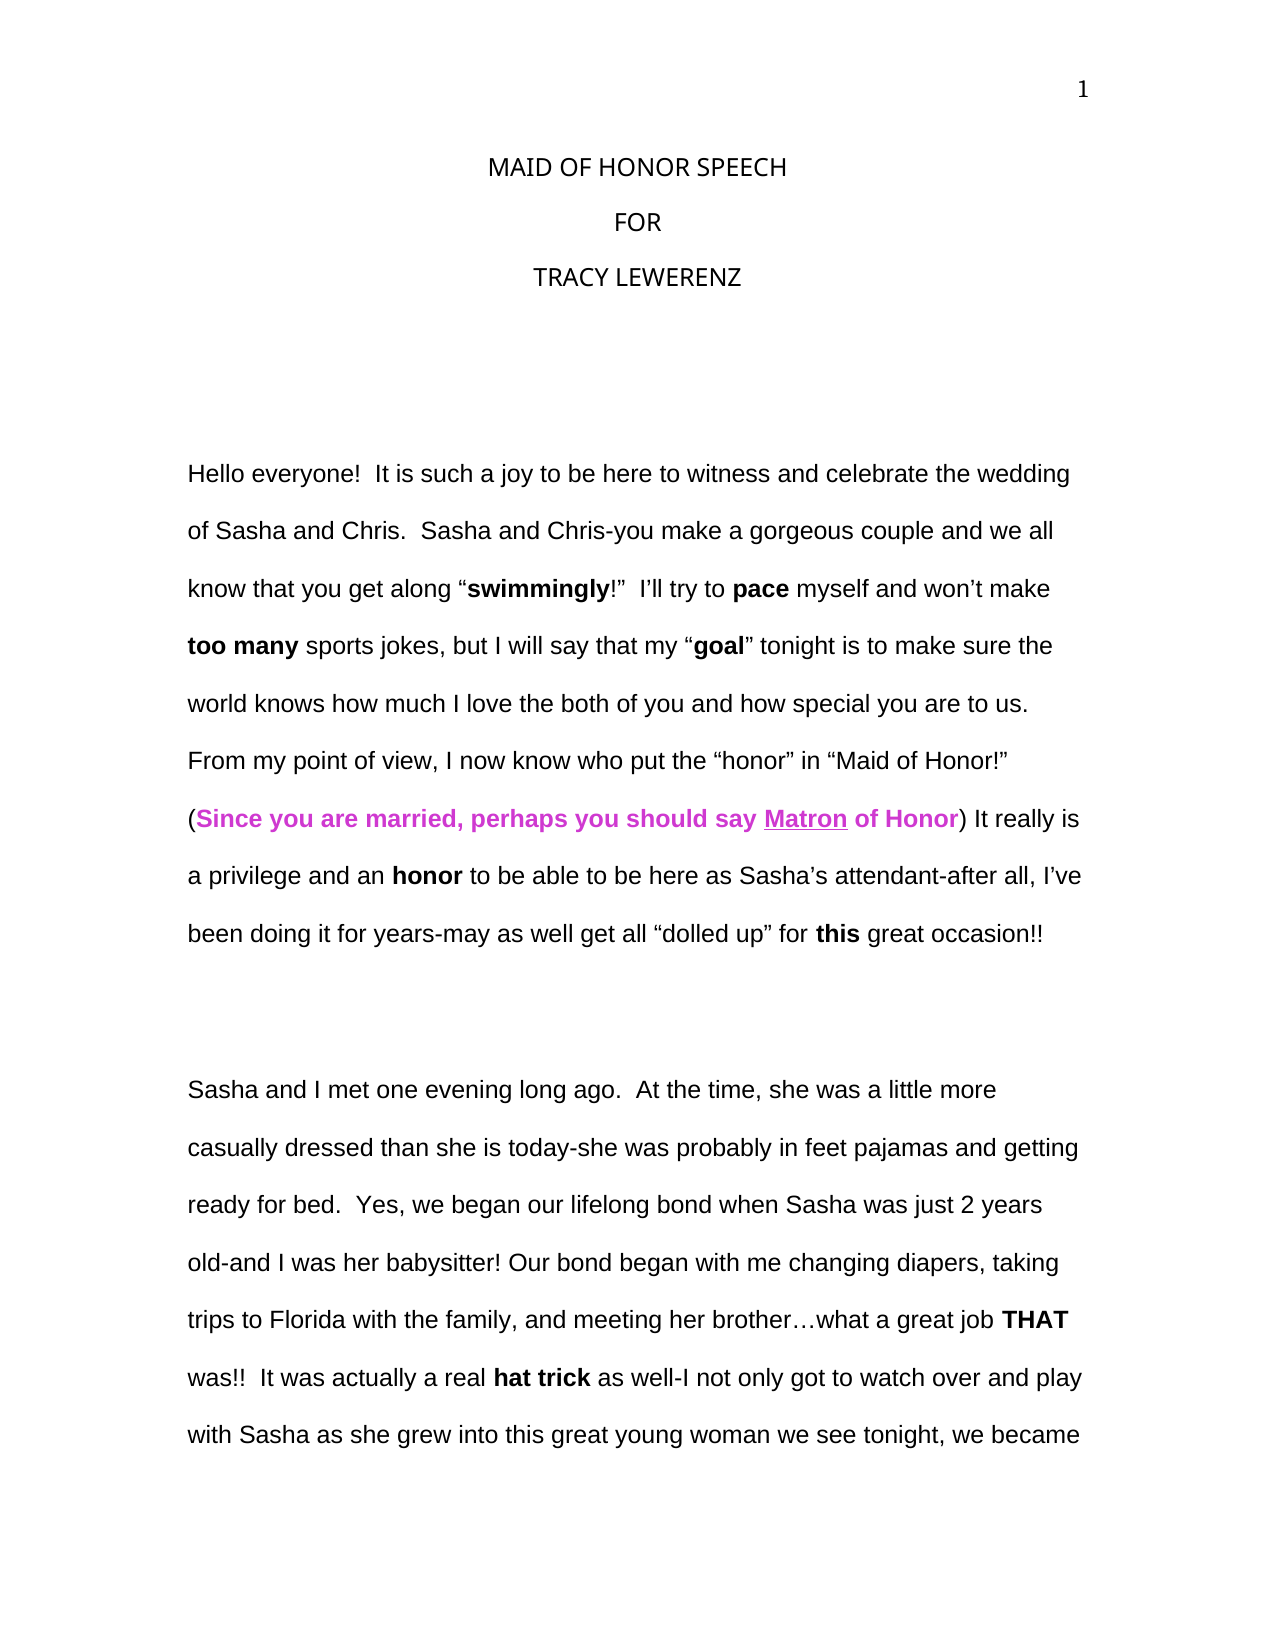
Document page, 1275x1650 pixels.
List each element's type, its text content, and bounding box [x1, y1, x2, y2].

text FOR [187, 205, 1087, 239]
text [187, 1075, 1087, 1449]
text Hello everyone! It is such a joy to be here to witness and celebrate the wedding of Sasha and Chris. Sasha and Chris-you make a gorgeous couple and we all know that you get along “swimmingly!” I’ll try to pace myself and won’t make too many sports jokes, but I will say that my “goal” tonight is to make sure the world knows how much I love the both of you and how special you are to us. From my point of view, I now know who put the “honor” in “Maid of Honor!” (Since you are married, perhaps you should say Matron of Honor) It really is a privilege and an honor to be able to be here as Sasha’s attendant-after all, I’ve been doing it for years-may as well get all “dolled up” for this great occasion!! [187, 458, 1087, 947]
text MAID OF HONOR SPEECH [187, 150, 1087, 184]
text TRACY LEWERENZ [187, 260, 1087, 294]
